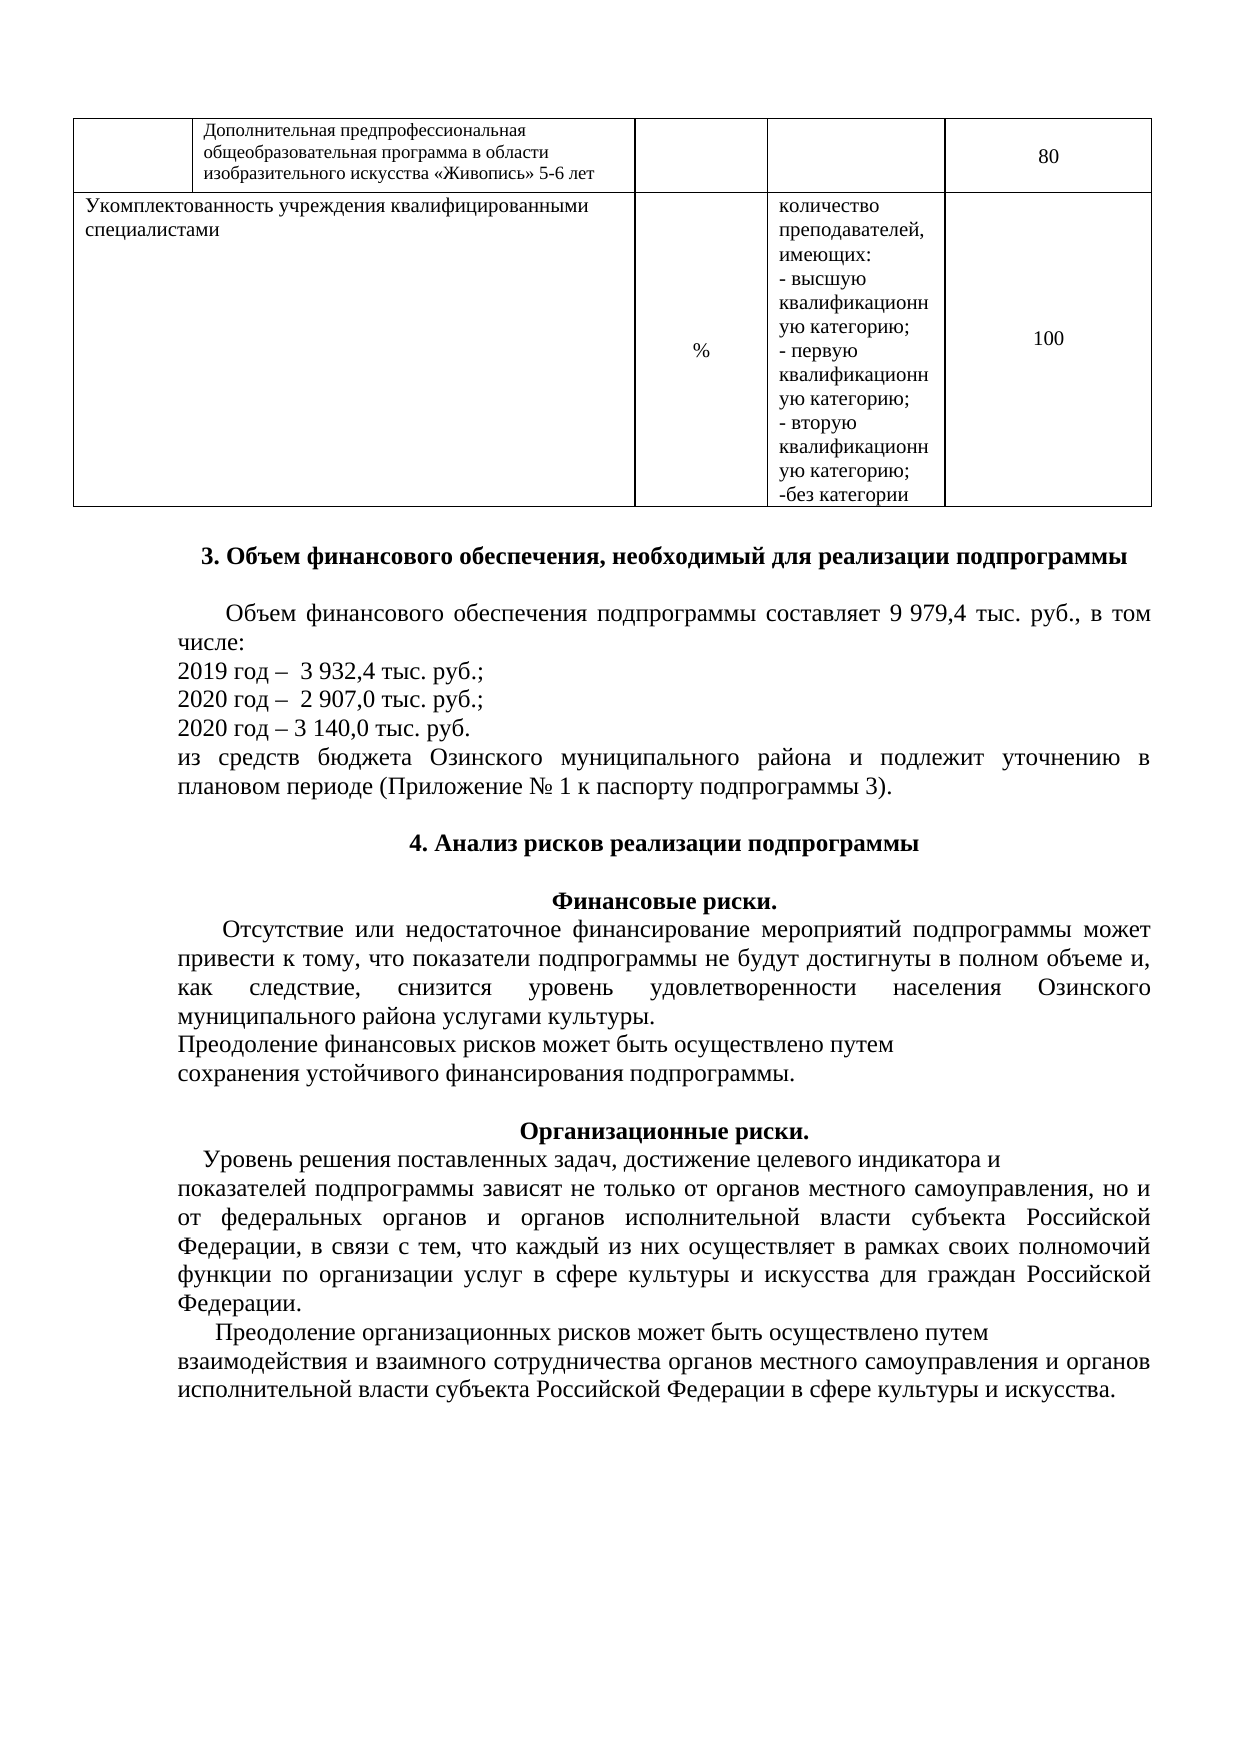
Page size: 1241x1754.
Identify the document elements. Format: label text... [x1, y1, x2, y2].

text 4. Анализ рисков реализации подпрограммы [177, 828, 1152, 857]
text Финансовые риски. [177, 886, 1152, 914]
table_cell Дополнительная предпрофессиональная общеобразовательная программа в области изобразительного искусства «Живопись» 5-6 лет [193, 119, 634, 192]
text 2020 год – 2 907,0 тыс. руб.; [177, 684, 1152, 713]
table_cell % [636, 193, 767, 506]
table_cell количество преподавателей, имеющих: - высшую квалификационную категорию; - первую квалификационную категорию; - вторую квалификационную категорию; -без категории [768, 193, 944, 506]
text Преодоление организационных рисков может быть осуществлено путем [177, 1317, 1152, 1346]
text сохранения устойчивого финансирования подпрограммы. [177, 1058, 1152, 1087]
table_cell Укомплектованность учреждения квалифицированными специалистами [74, 193, 634, 506]
text 3. Объем финансового обеспечения, необходимый для реализации подпрограммы [177, 541, 1152, 569]
text Уровень решения поставленных задач, достижение целевого индикатора и [177, 1144, 1152, 1173]
table_cell 80 [946, 119, 1151, 192]
text взаимодействия и взаимного сотрудничества органов местного самоуправления и органов исполнительной власти субъекта Российской Федерации в сфере культуры и искусства. [177, 1346, 1152, 1403]
text 2019 год – 3 932,4 тыс. руб.; [177, 656, 1152, 684]
text Объем финансового обеспечения подпрограммы составляет 9 979,4 тыс. руб., в том числе: [177, 598, 1152, 656]
text из средств бюджета Озинского муниципального района и подлежит уточнению в плановом периоде (Приложение № 1 к паспорту подпрограммы 3). [177, 742, 1152, 799]
text 2020 год – 3 140,0 тыс. руб. [177, 713, 1152, 742]
text показателей подпрограммы зависят не только от органов местного самоуправления, но и от федеральных органов и органов исполнительной власти субъекта Российской Федерации, в связи с тем, что каждый из них осуществляет в рамках своих полномочий функции по организации услуг в сфере культуры и искусства для граждан Российской Федерации. [177, 1173, 1152, 1317]
table_cell 100 [946, 193, 1151, 506]
text Организационные риски. [177, 1116, 1152, 1144]
text Преодоление финансовых рисков может быть осуществлено путем [177, 1029, 1152, 1058]
text Отсутствие или недостаточное финансирование мероприятий подпрограммы может привести к тому, что показатели подпрограммы не будут достигнуты в полном объеме и, как следствие, снизится уровень удовлетворенности населения Озинского муниципального района услугами культуры. [177, 914, 1152, 1029]
